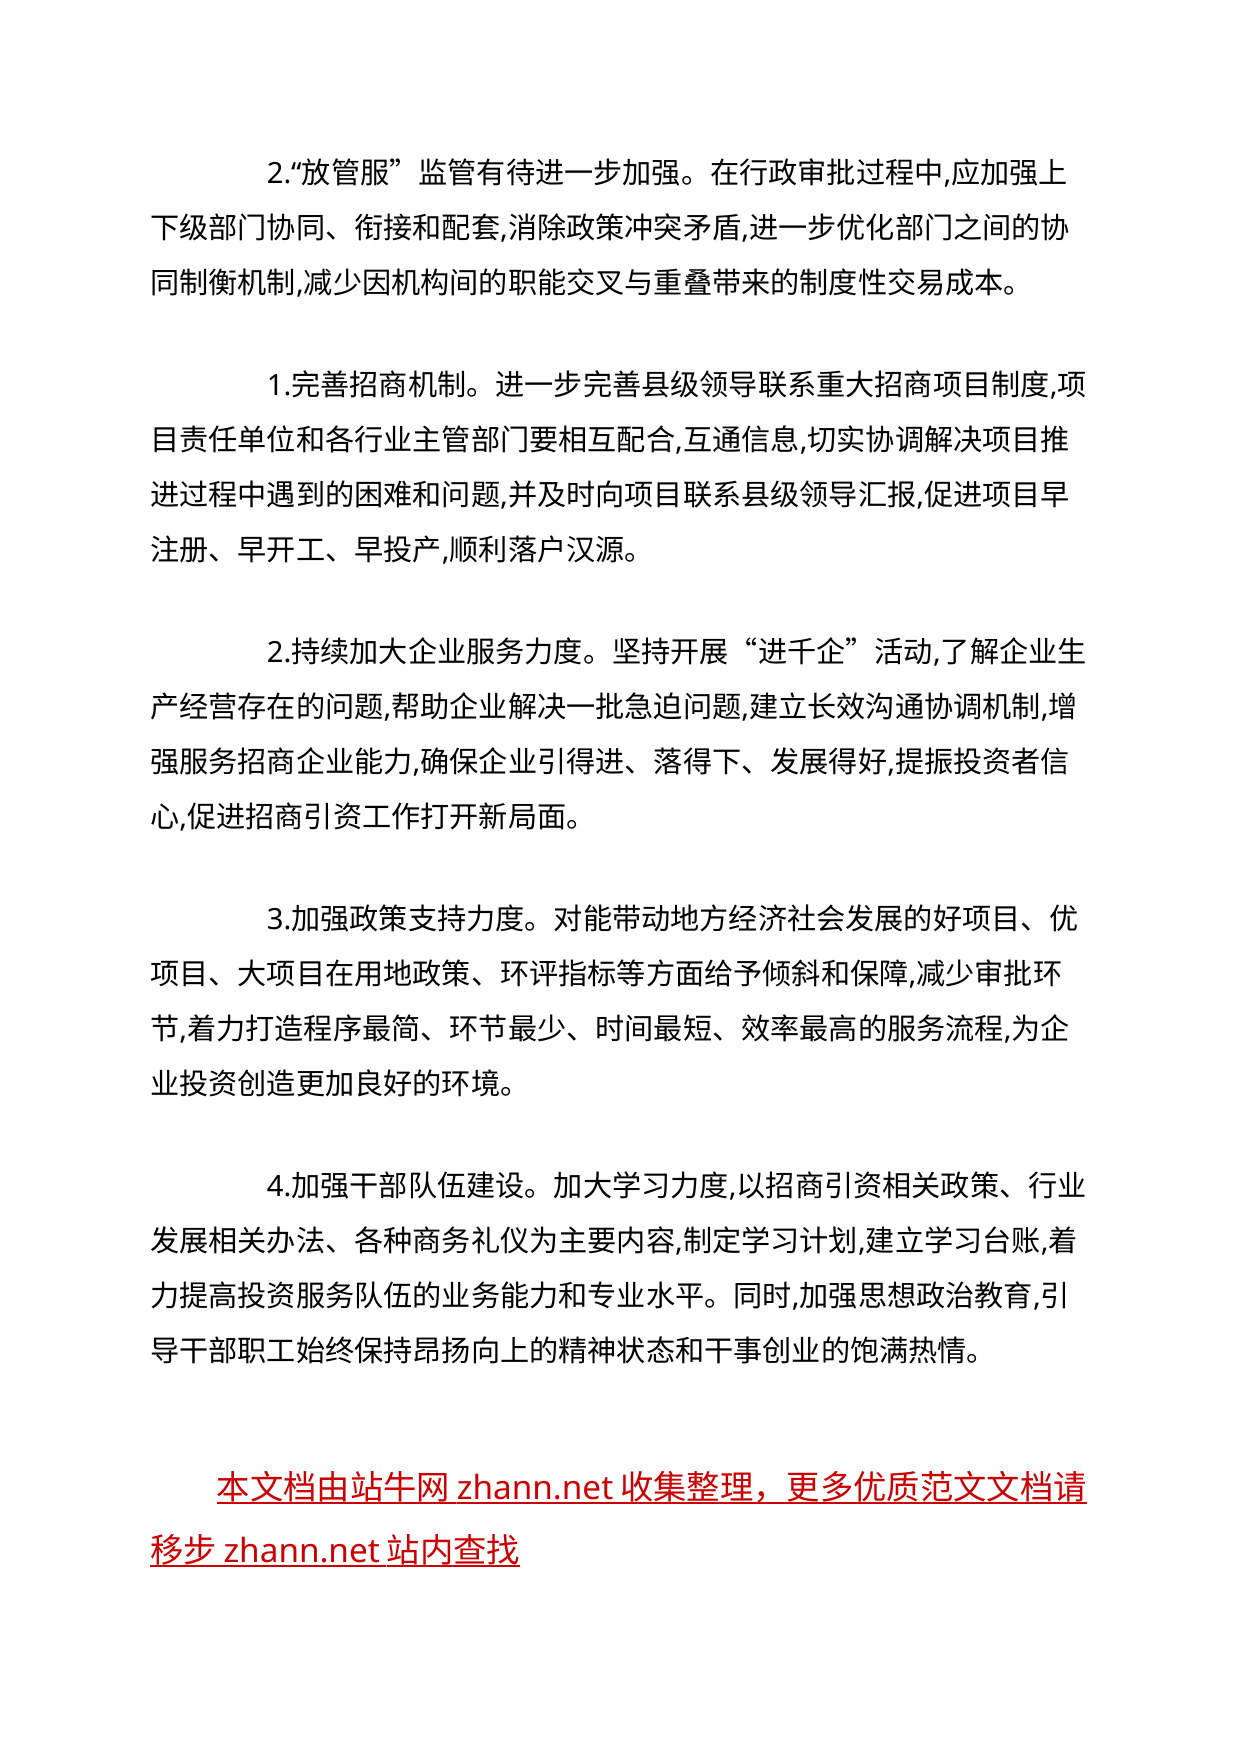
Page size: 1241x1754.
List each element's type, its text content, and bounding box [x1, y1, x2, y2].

text 本文档由站牛网zhann.net收集整理，更多优质范文文档请移步zhann.net站内查找 [150, 1461, 1090, 1572]
text 1.完善招商机制。进一步完善县级领导联系重大招商项目制度,项目责任单位和各行业主管部门要相互配合,互通信息,切实协调解决项目推进过程中遇到的困难和问题,并及时向项目联系县级领导汇报,促进项目早注册、早开工、早投产,顺利落户汉源。 [150, 362, 1090, 569]
text 3.加强政策支持力度。对能带动地方经济社会发展的好项目、优项目、大项目在用地政策、环评指标等方面给予倾斜和保障,减少审批环节,着力打造程序最简、环节最少、时间最短、效率最高的服务流程,为企业投资创造更加良好的环境。 [150, 896, 1090, 1103]
text 2.“放管服”监管有待进一步加强。在行政审批过程中,应加强上下级部门协同、衔接和配套,消除政策冲突矛盾,进一步优化部门之间的协同制衡机制,减少因机构间的职能交叉与重叠带来的制度性交易成本。 [150, 150, 1090, 302]
text 4.加强干部队伍建设。加大学习力度,以招商引资相关政策、行业发展相关办法、各种商务礼仪为主要内容,制定学习计划,建立学习台账,着力提高投资服务队伍的业务能力和专业水平。同时,加强思想政治教育,引导干部职工始终保持昂扬向上的精神状态和干事创业的饱满热情。 [150, 1163, 1090, 1370]
text 2.持续加大企业服务力度。坚持开展“进千企”活动,了解企业生产经营存在的问题,帮助企业解决一批急迫问题,建立长效沟通协调机制,增强服务招商企业能力,确保企业引得进、落得下、发展得好,提振投资者信心,促进招商引资工作打开新局面。 [150, 629, 1090, 836]
